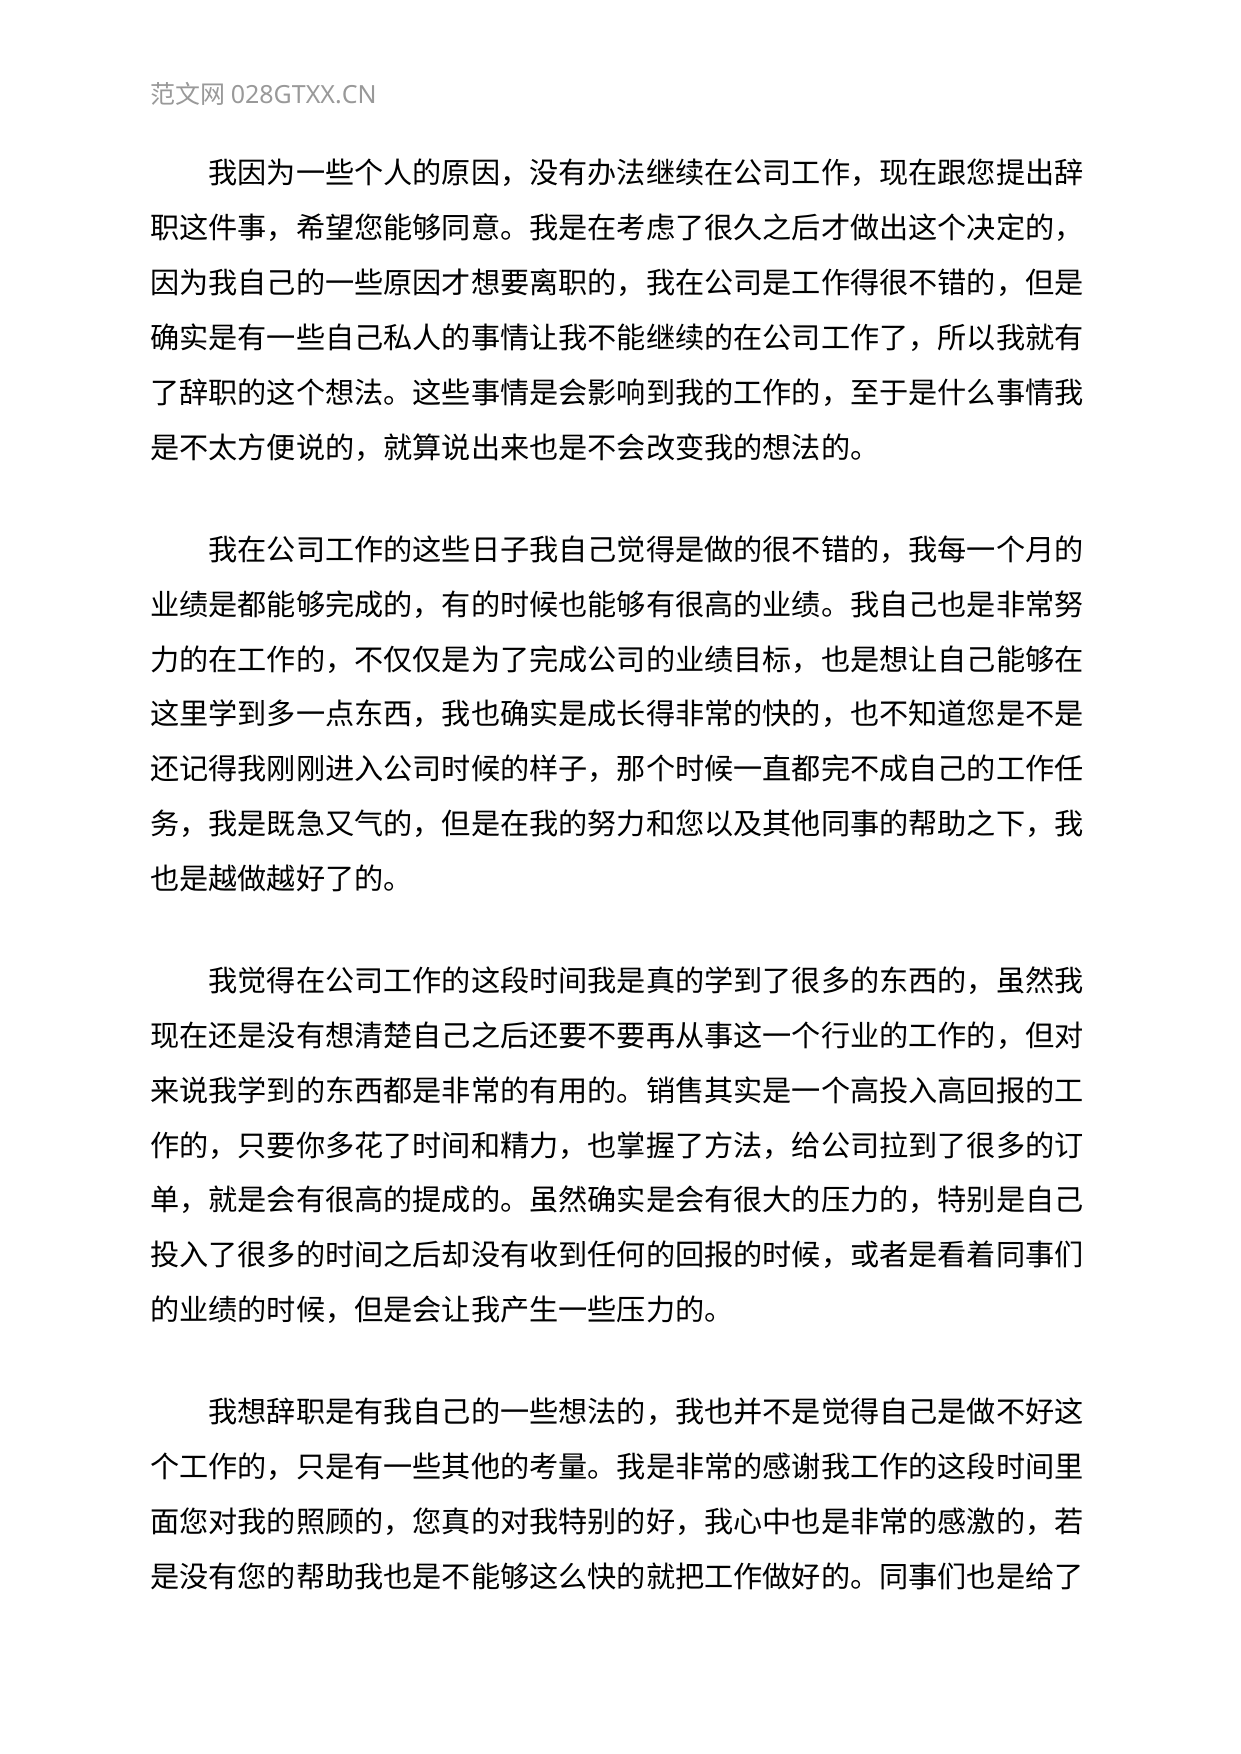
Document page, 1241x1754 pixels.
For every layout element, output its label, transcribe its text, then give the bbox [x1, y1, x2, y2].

text 我觉得在公司工作的这段时间我是真的学到了很多的东西的，虽然我现在还是没有想清楚自己之后还要不要再从事这一个行业的工作的，但对来说我学到的东西都是非常的有用的。销售其实是一个高投入高回报的工作的，只要你多花了时间和精力，也掌握了方法，给公司拉到了很多的订单，就是会有很高的提成的。虽然确实是会有很大的压力的，特别是自己投入了很多的时间之后却没有收到任何的回报的时候，或者是看着同事们的业绩的时候，但是会让我产生一些压力的。 [150, 957, 1090, 1329]
text 我在公司工作的这些日子我自己觉得是做的很不错的，我每一个月的业绩是都能够完成的，有的时候也能够有很高的业绩。我自己也是非常努力的在工作的，不仅仅是为了完成公司的业绩目标，也是想让自己能够在这里学到多一点东西，我也确实是成长得非常的快的，也不知道您是不是还记得我刚刚进入公司时候的样子，那个时候一直都完不成自己的工作任务，我是既急又气的，但是在我的努力和您以及其他同事的帮助之下，我也是越做越好了的。 [150, 526, 1090, 898]
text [150, 1388, 1090, 1596]
text 我因为一些个人的原因，没有办法继续在公司工作，现在跟您提出辞职这件事，希望您能够同意。我是在考虑了很久之后才做出这个决定的，因为我自己的一些原因才想要离职的，我在公司是工作得很不错的，但是确实是有一些自己私人的事情让我不能继续的在公司工作了，所以我就有了辞职的这个想法。这些事情是会影响到我的工作的，至于是什么事情我是不太方便说的，就算说出来也是不会改变我的想法的。 [150, 150, 1090, 467]
